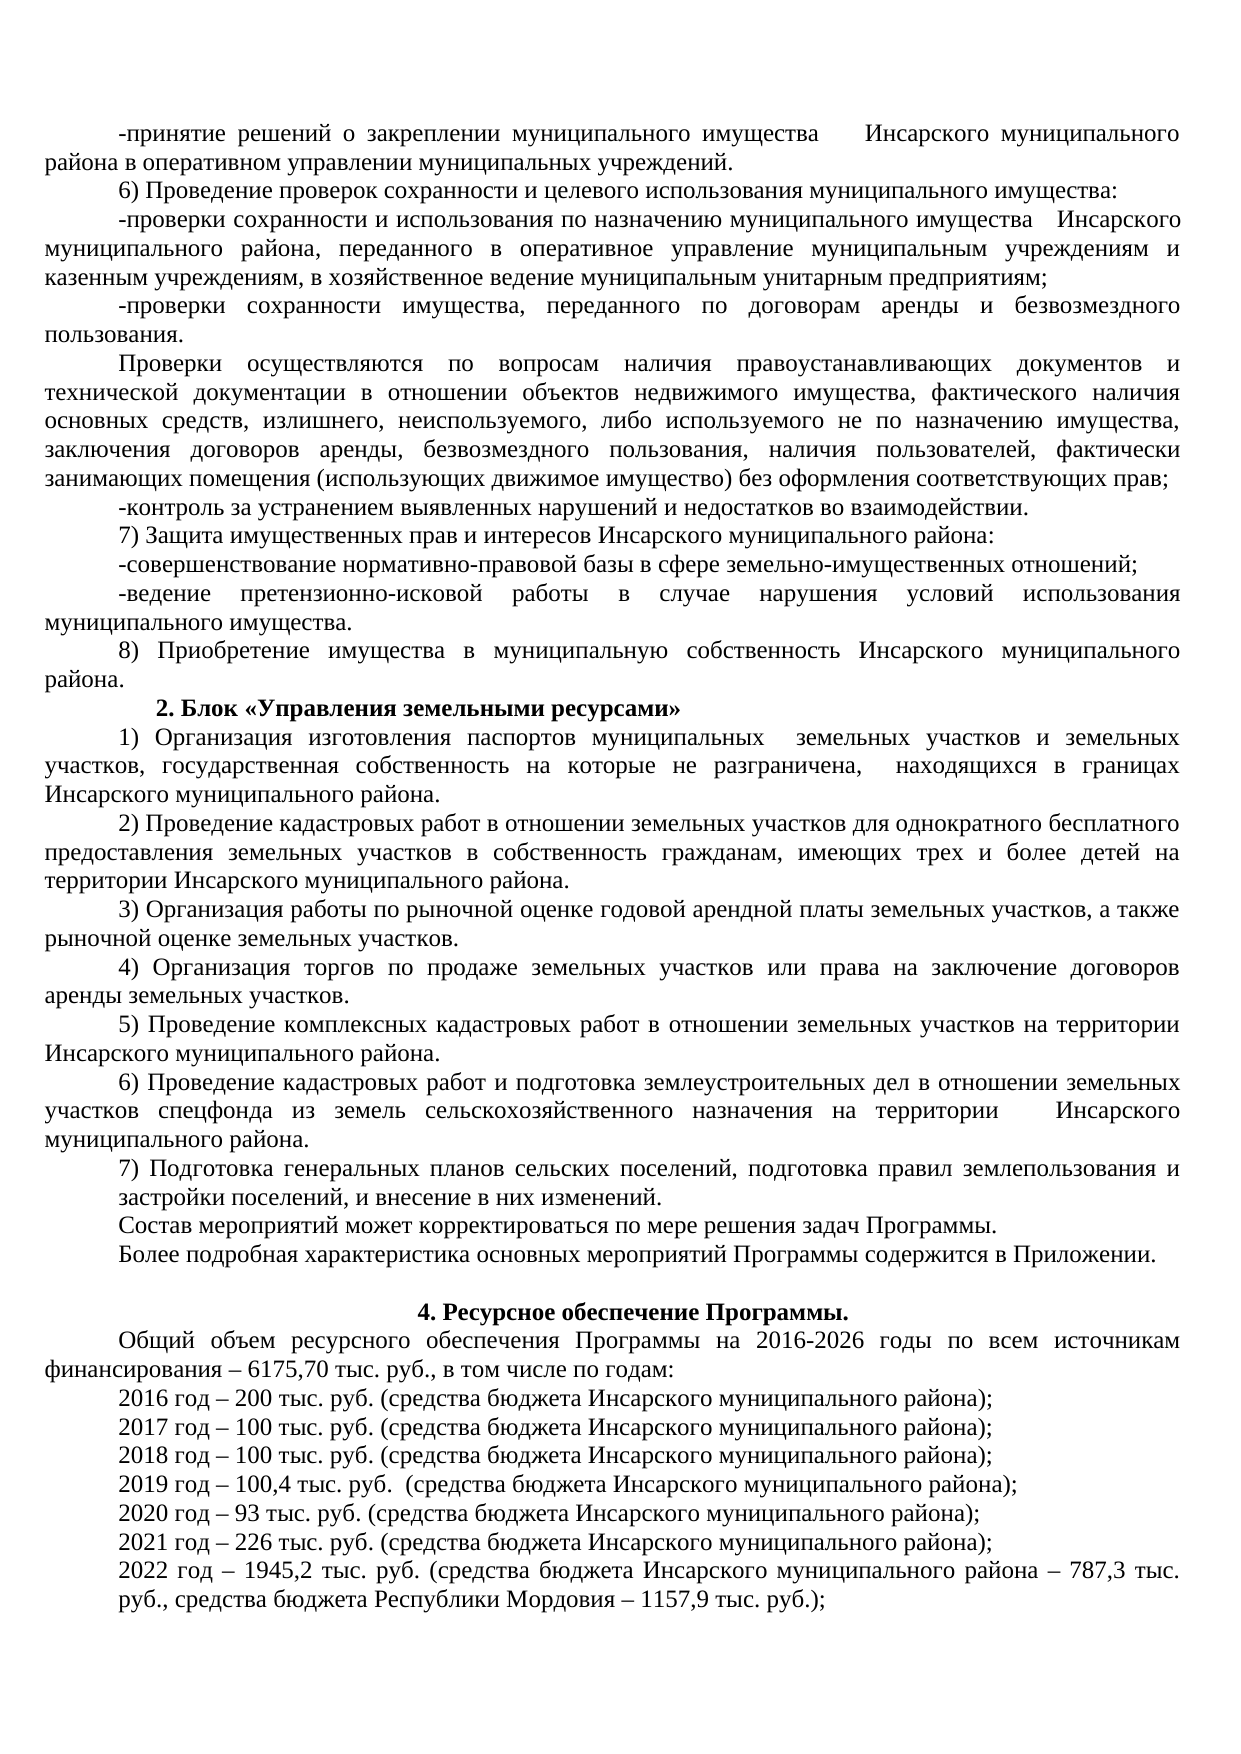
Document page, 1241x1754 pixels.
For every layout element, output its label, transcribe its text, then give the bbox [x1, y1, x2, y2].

text 1) Организация изготовления паспортов муниципальных земельных участков и земельных участков, государственная собственность на которые не разграничена, находящихся в границах Инсарского муниципального района. [44, 722, 1181, 808]
text 2022 год – 1945,2 тыс. руб. (средства бюджета Инсарского муниципального района – 787,3 тыс. руб., средства бюджета Республики Мордовия – 1157,9 тыс. руб.); [118, 1556, 1181, 1613]
text 6) Проведение кадастровых работ и подготовка землеустроительных дел в отношении земельных участков спецфонда из земель сельскохозяйственного назначения на территории Инсарского муниципального района. [44, 1067, 1181, 1153]
text 2016 год – 200 тыс. руб. (средства бюджета Инсарского муниципального района); [118, 1383, 1181, 1412]
text 3) Организация работы по рыночной оценке годовой арендной платы земельных участков, а также рыночной оценке земельных участков. [44, 894, 1181, 952]
text Состав мероприятий может корректироваться по мере решения задач Программы. [44, 1211, 1181, 1239]
text Общий объем ресурсного обеспечения Программы на 2016-2026 годы по всем источникам финансирования – 6175,70 тыс. руб., в том числе по годам: [44, 1326, 1181, 1383]
text 7) Защита имущественных прав и интересов Инсарского муниципального района: [44, 521, 1181, 549]
text -ведение претензионно-исковой работы в случае нарушения условий использования муниципального имущества. [44, 578, 1181, 636]
text 2) Проведение кадастровых работ в отношении земельных участков для однократного бесплатного предоставления земельных участков в собственность гражданам, имеющих трех и более детей на территории Инсарского муниципального района. [44, 808, 1181, 894]
text 2018 год – 100 тыс. руб. (средства бюджета Инсарского муниципального района); [118, 1441, 1181, 1469]
text 2. Блок «Управления земельными ресурсами» [44, 693, 1181, 722]
text 2019 год – 100,4 тыс. руб. (средства бюджета Инсарского муниципального района); [118, 1469, 1181, 1498]
text 2017 год – 100 тыс. руб. (средства бюджета Инсарского муниципального района); [118, 1412, 1181, 1441]
text -проверки сохранности и использования по назначению муниципального имущества Инсарского муниципального района, переданного в оперативное управление муниципальным учреждениям и казенным учреждениям, в хозяйственное ведение муниципальным унитарным предприятиям; [44, 204, 1181, 291]
text -принятие решений о закреплении муниципального имущества Инсарского муниципального района в оперативном управлении муниципальных учреждений. [44, 118, 1181, 176]
text 4. Ресурсное обеспечение Программы. [43, 1297, 1181, 1326]
text 7) Подготовка генеральных планов сельских поселений, подготовка правил землепользования и застройки поселений, и внесение в них изменений. [118, 1153, 1181, 1211]
text 6) Проведение проверок сохранности и целевого использования муниципального имущества: [44, 176, 1181, 204]
text 2021 год – 226 тыс. руб. (средства бюджета Инсарского муниципального района); [118, 1527, 1181, 1556]
text 5) Проведение комплексных кадастровых работ в отношении земельных участков на территории Инсарского муниципального района. [44, 1009, 1181, 1067]
text -контроль за устранением выявленных нарушений и недостатков во взаимодействии. [44, 492, 1181, 521]
text 4) Организация торгов по продаже земельных участков или права на заключение договоров аренды земельных участков. [44, 952, 1181, 1009]
text Более подробная характеристика основных мероприятий Программы содержится в Приложении. [44, 1239, 1181, 1268]
text -совершенствование нормативно-правовой базы в сфере земельно-имущественных отношений; [44, 549, 1181, 578]
text Проверки осуществляются по вопросам наличия правоустанавливающих документов и технической документации в отношении объектов недвижимого имущества, фактического наличия основных средств, излишнего, неиспользуемого, либо используемого не по назначению имущества, заключения договоров аренды, безвозмездного пользования, наличия пользователей, фактически занимающих помещения (использующих движимое имущество) без оформления соответствующих прав; [44, 348, 1181, 492]
text 2020 год – 93 тыс. руб. (средства бюджета Инсарского муниципального района); [118, 1498, 1181, 1527]
text 8) Приобретение имущества в муниципальную собственность Инсарского муниципального района. [44, 636, 1181, 693]
text -проверки сохранности имущества, переданного по договорам аренды и безвозмездного пользования. [44, 291, 1181, 348]
